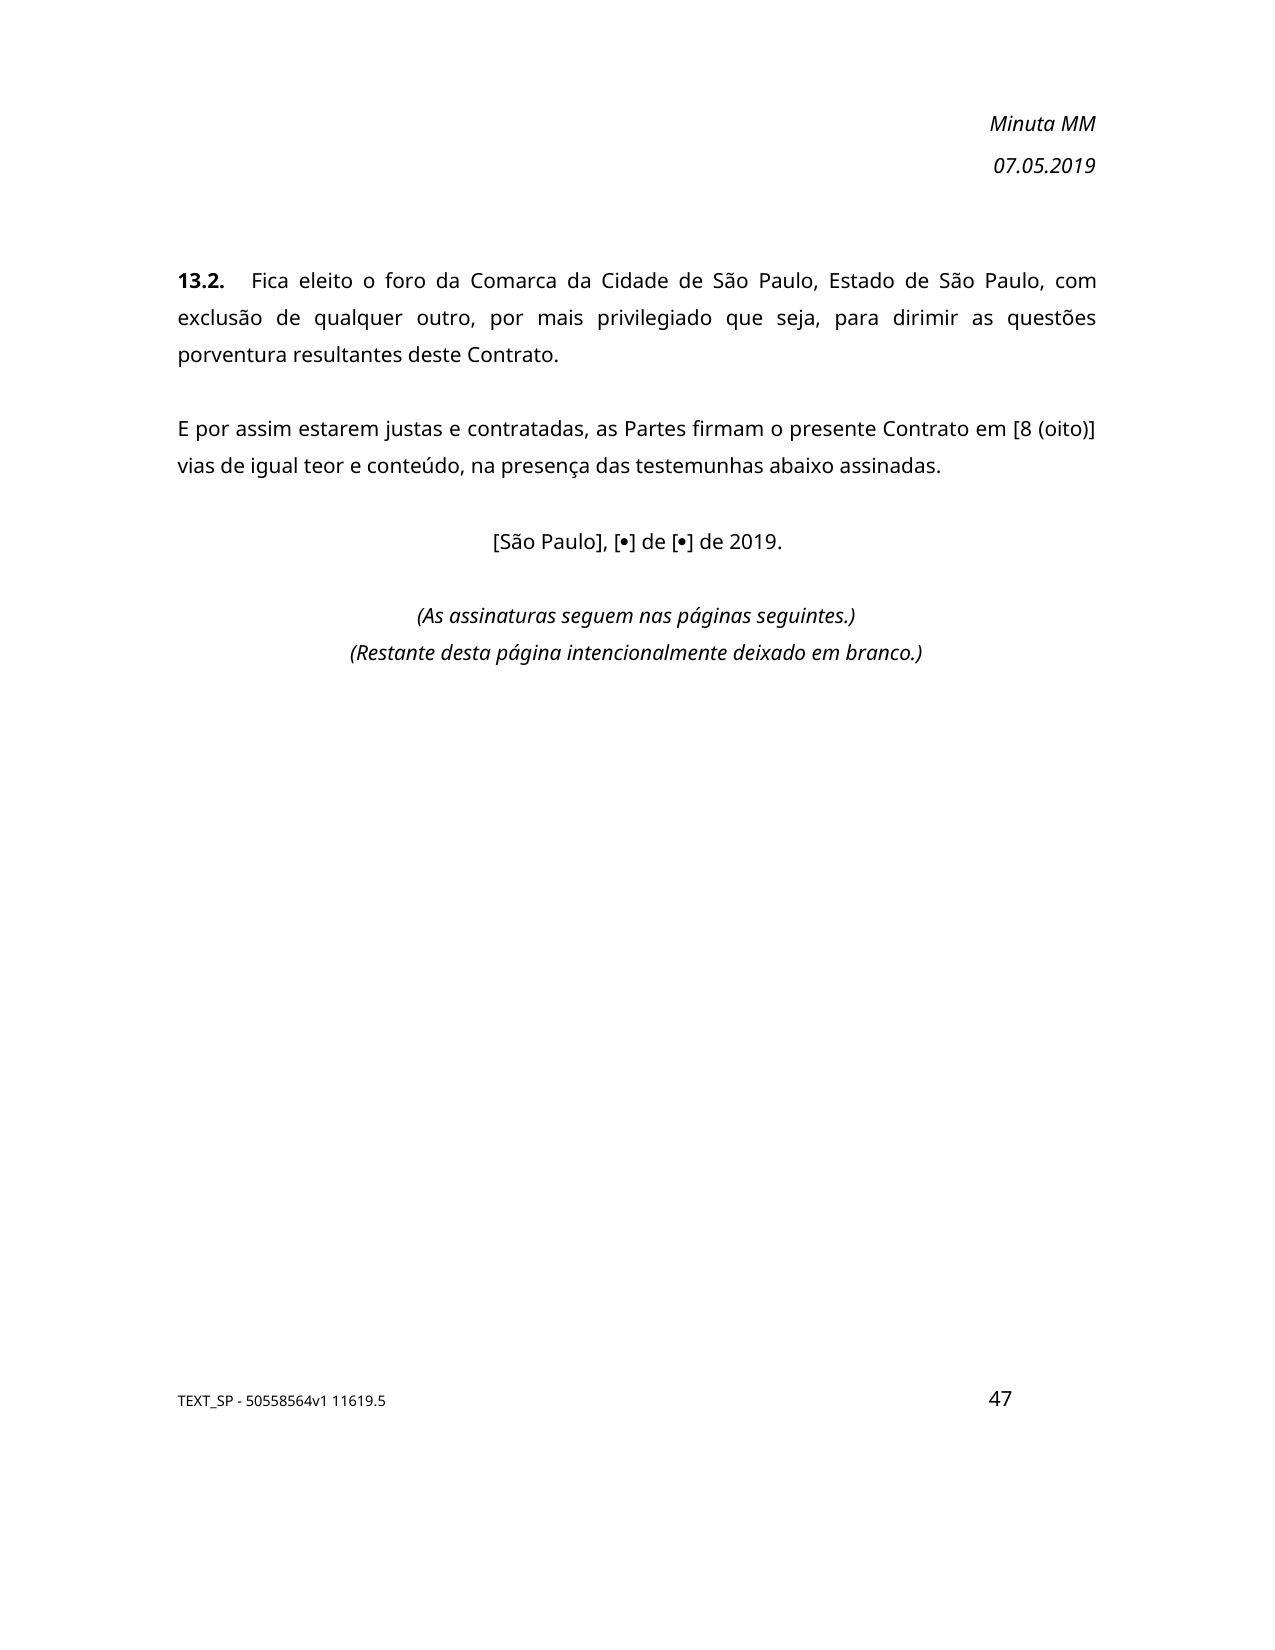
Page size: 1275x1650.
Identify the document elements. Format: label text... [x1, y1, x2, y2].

text [São Paulo], [] de [] de 2019. [177, 527, 1098, 556]
text (As assinaturas seguem nas páginas seguintes.) [177, 601, 1098, 630]
text E por assim estarem justas e contratadas, as Partes firmam o presente Contrato em [8 (oito)] vias de igual teor e conteúdo, na presença das testemunhas abaixo assinadas. [177, 414, 1098, 479]
text (Restante desta página intencionalmente deixado em branco.) [177, 638, 1098, 667]
text 13.2. Fica eleito o foro da Comarca da Cidade de São Paulo, Estado de São Paulo, com exclusão de qualquer outro, por mais privilegiado que seja, para dirimir as questões porventura resultantes deste Contrato. [177, 267, 1098, 369]
